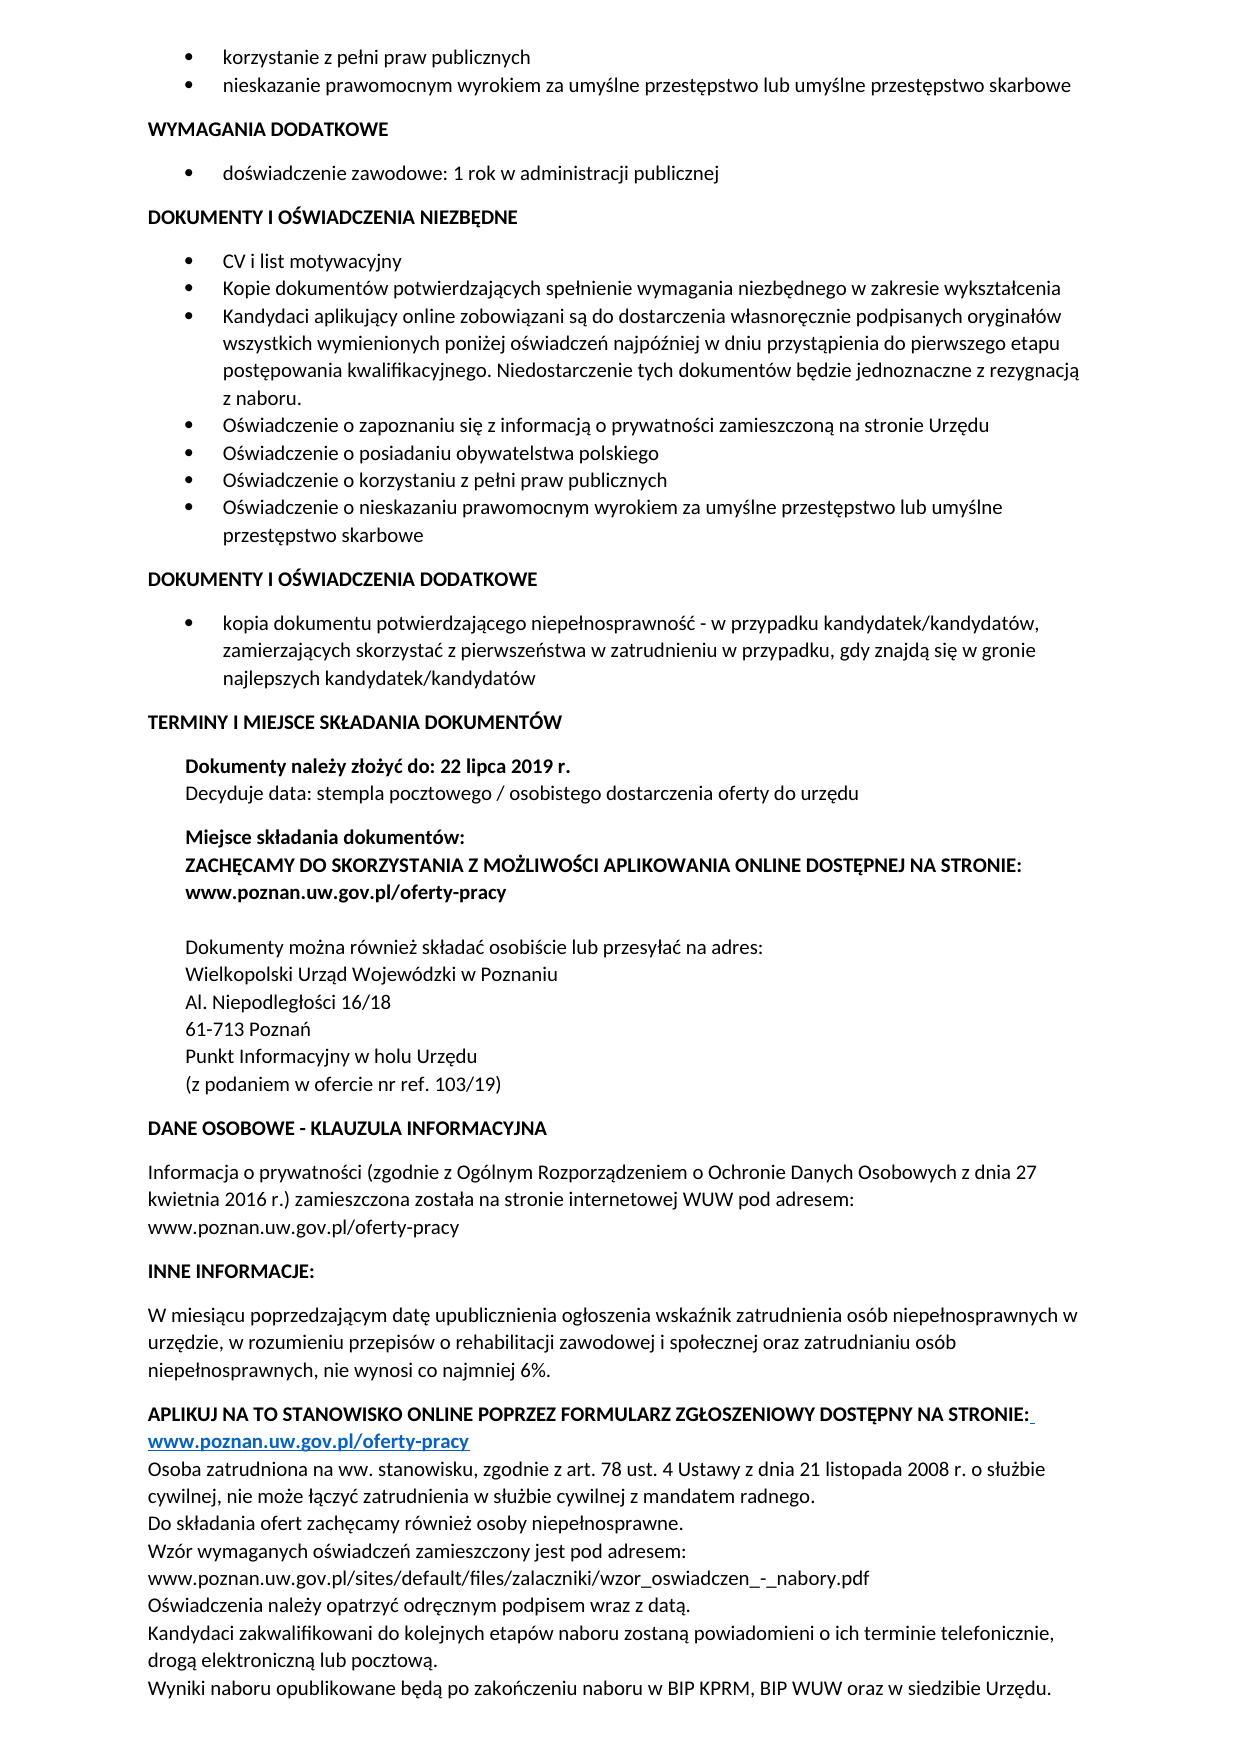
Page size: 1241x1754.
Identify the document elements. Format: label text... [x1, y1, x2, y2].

text DOKUMENTY I OŚWIADCZENIA NIEZBĘDNE [148, 204, 1093, 229]
text Miejsce składania dokumentów: ZACHĘCAMY DO SKORZYSTANIA Z MOŻLIWOŚCI APLIKOWANIA ONLINE DOSTĘPNEJ NA STRONIE: www.poznan.uw.gov.pl/oferty-pracy Dokumenty można również składać osobiście lub przesyłać na adres: Wielkopolski Urząd Wojewódzki w Poznaniu Al. Niepodległości 16/18 61-713 Poznań Punkt Informacyjny w holu Urzędu (z podaniem w ofercie nr ref. 103/19) [185, 824, 1093, 1096]
list CV i list motywacyjny [185, 248, 1093, 273]
text TERMINY I MIEJSCE SKŁADANIA DOKUMENTÓW [148, 709, 1093, 734]
text DOKUMENTY I OŚWIADCZENIA DODATKOWE [148, 566, 1093, 591]
list Oświadczenie o nieskazaniu prawomocnym wyrokiem za umyślne przestępstwo lub umyślne przestępstwo skarbowe [185, 494, 1093, 547]
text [148, 1456, 1093, 1700]
list doświadczenie zawodowe: 1 rok w administracji publicznej [185, 160, 1093, 185]
text Decyduje data: stempla pocztowego / osobistego dostarczenia oferty do urzędu [185, 780, 1093, 806]
list korzystanie z pełni praw publicznych [185, 44, 1093, 70]
text WYMAGANIA DODATKOWE [148, 116, 1093, 141]
list Oświadczenie o posiadaniu obywatelstwa polskiego [185, 440, 1093, 465]
list kopia dokumentu potwierdzającego niepełnosprawność - w przypadku kandydatek/kandydatów, zamierzających skorzystać z pierwszeństwa w zatrudnieniu w przypadku, gdy znajdą się w gronie najlepszych kandydatek/kandydatów [185, 610, 1093, 690]
list nieskazanie prawomocnym wyrokiem za umyślne przestępstwo lub umyślne przestępstwo skarbowe [185, 72, 1093, 97]
text DANE OSOBOWE - KLAUZULA INFORMACYJNA [148, 1115, 1093, 1141]
text APLIKUJ NA TO STANOWISKO ONLINE POPRZEZ FORMULARZ ZGŁOSZENIOWY DOSTĘPNY NA STRONIE: www.poznan.uw.gov.pl/oferty-pracy [148, 1401, 1093, 1454]
list Kandydaci aplikujący online zobowiązani są do dostarczenia własnoręcznie podpisanych oryginałów wszystkich wymienionych poniżej oświadczeń najpóźniej w dniu przystąpienia do pierwszego etapu postępowania kwalifikacyjnego. Niedostarczenie tych dokumentów będzie jednoznaczne z rezygnacją z naboru. [185, 303, 1093, 410]
text Informacja o prywatności (zgodnie z Ogólnym Rozporządzeniem o Ochronie Danych Osobowych z dnia 27 kwietnia 2016 r.) zamieszczona została na stronie internetowej WUW pod adresem: www.poznan.uw.gov.pl/oferty-pracy [148, 1159, 1093, 1239]
text INNE INFORMACJE: [148, 1258, 1093, 1283]
text W miesiącu poprzedzającym datę upublicznienia ogłoszenia wskaźnik zatrudnienia osób niepełnosprawnych w urzędzie, w rozumieniu przepisów o rehabilitacji zawodowej i społecznej oraz zatrudnianiu osób niepełnosprawnych, nie wynosi co najmniej 6%. [148, 1302, 1093, 1382]
list Oświadczenie o korzystaniu z pełni praw publicznych [185, 467, 1093, 493]
list Kopie dokumentów potwierdzających spełnienie wymagania niezbędnego w zakresie wykształcenia [185, 275, 1093, 301]
list Oświadczenie o zapoznaniu się z informacją o prywatności zamieszczoną na stronie Urzędu [185, 412, 1093, 438]
text Dokumenty należy złożyć do: 22 lipca 2019 r. [185, 753, 1093, 778]
